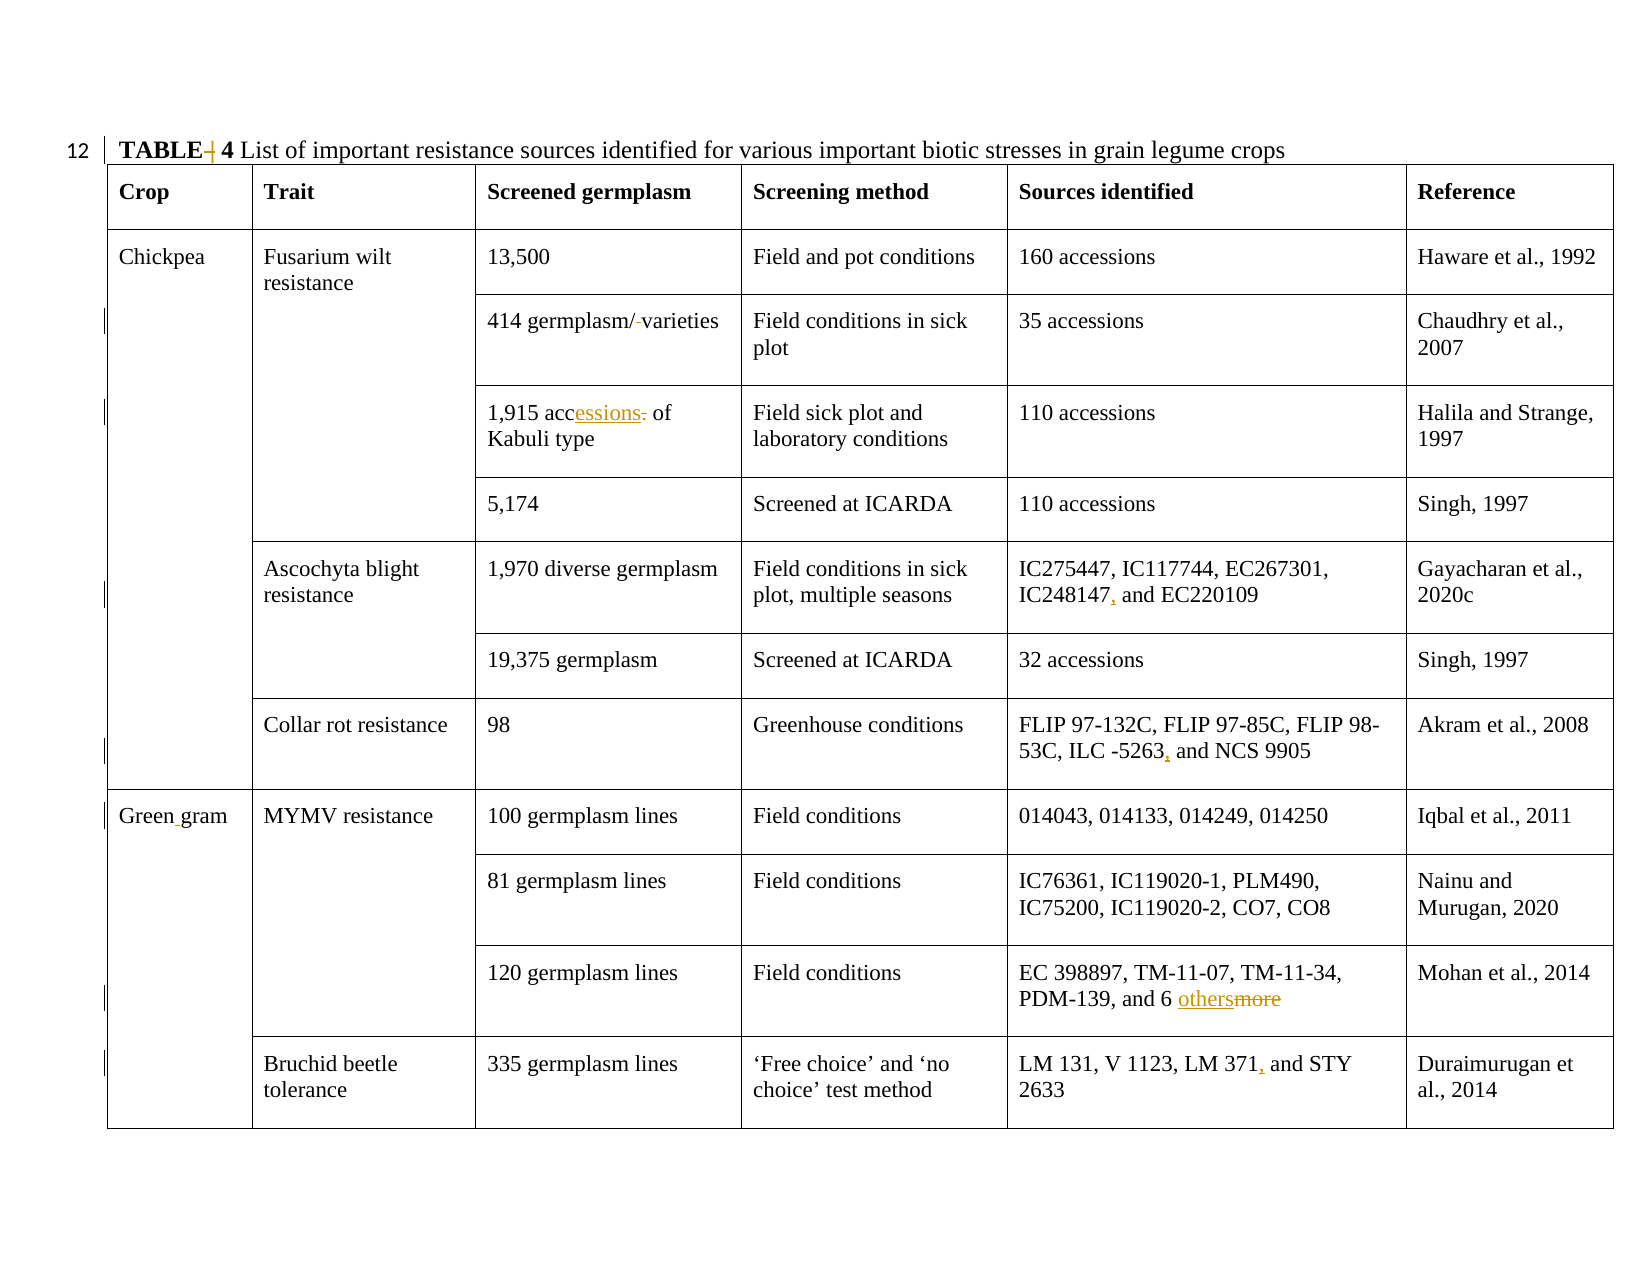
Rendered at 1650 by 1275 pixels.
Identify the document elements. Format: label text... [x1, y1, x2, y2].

table_cell 32 accessions [1008, 634, 1406, 698]
table_cell 110 accessions [1008, 386, 1406, 477]
table_cell Field conditions [742, 855, 1007, 945]
table_header Sources identified [1008, 165, 1406, 229]
table_cell Greenhouse conditions [742, 699, 1007, 789]
table_cell IC76361, IC119020-1, PLM490, IC75200, IC119020-2, CO7, CO8 [1008, 855, 1406, 945]
table_cell Mohan et al., 2014 [1407, 946, 1613, 1036]
table_cell Nainu and Murugan, 2020 [1407, 855, 1613, 945]
table_cell LM 131, V 1123, LM 371 and STY 2633 [1008, 1037, 1406, 1127]
table_cell Greengram [108, 790, 252, 1127]
table_cell MYMV resistance [253, 790, 475, 1036]
table_cell Field conditions in sick plot [742, 295, 1007, 385]
table_cell 1,970 diverse germplasm [476, 542, 741, 633]
table_cell 120 germplasm lines [476, 946, 741, 1036]
table_cell 100 germplasm lines [476, 790, 741, 854]
table_cell Collar rot resistance [253, 699, 475, 789]
table_header Crop [108, 165, 252, 229]
table_cell FLIP 97-132C, FLIP 97-85C, FLIP 98-53C, ILC -5263 and NCS 9905 [1008, 699, 1406, 789]
table_header Trait [253, 165, 475, 229]
table_cell Gayacharan et al., 2020c [1407, 542, 1613, 633]
table_cell Field conditions [742, 946, 1007, 1036]
table_cell IC275447, IC117744, EC267301, IC248147 and EC220109 [1008, 542, 1406, 633]
text TABLE 4 List of important resistance sources identified for various important biotic stresses in grain legume crops [118, 136, 1531, 164]
table_cell Halila and Strange, 1997 [1407, 386, 1613, 477]
table_cell 35 accessions [1008, 295, 1406, 385]
table_cell Akram et al., 2008 [1407, 699, 1613, 789]
table_cell Bruchid beetle tolerance [253, 1037, 475, 1127]
table_cell Chaudhry et al., 2007 [1407, 295, 1613, 385]
table_cell Screened at ICARDA [742, 478, 1007, 541]
table_cell 13,500 [476, 230, 741, 294]
table_cell 5,174 [476, 478, 741, 541]
table_cell Field sick plot and laboratory conditions [742, 386, 1007, 477]
table_header Screening method [742, 165, 1007, 229]
table_cell Screened at ICARDA [742, 634, 1007, 698]
table_cell Singh, 1997 [1407, 478, 1613, 541]
table_cell Duraimurugan et al., 2014 [1407, 1037, 1613, 1127]
table_cell 414 germplasm/varieties [476, 295, 741, 385]
table_cell 81 germplasm lines [476, 855, 741, 945]
table_cell 19,375 germplasm [476, 634, 741, 698]
table_cell EC 398897, TM-11-07, TM-11-34, PDM-139, and 6 [1008, 946, 1406, 1036]
table_cell Iqbal et al., 2011 [1407, 790, 1613, 854]
table_header Screened germplasm [476, 165, 741, 229]
table_cell 110 accessions [1008, 478, 1406, 541]
table_cell Field and pot conditions [742, 230, 1007, 294]
table_cell 160 accessions [1008, 230, 1406, 294]
table_cell Field conditions in sick plot, multiple seasons [742, 542, 1007, 633]
table_header Reference [1407, 165, 1613, 229]
table_cell Chickpea [108, 230, 252, 789]
table_cell Haware et al., 1992 [1407, 230, 1613, 294]
table_cell Singh, 1997 [1407, 634, 1613, 698]
table_cell Ascochyta blight resistance [253, 542, 475, 698]
table_cell ‘Free choice’ and ‘no choice’ test method [742, 1037, 1007, 1127]
table_cell 335 germplasm lines [476, 1037, 741, 1127]
table_cell 98 [476, 699, 741, 789]
table_cell Fusarium wilt resistance [253, 230, 475, 541]
table_cell 014043, 014133, 014249, 014250 [1008, 790, 1406, 854]
table_cell Field conditions [742, 790, 1007, 854]
table_cell 1,915 acc of Kabuli type [476, 386, 741, 477]
